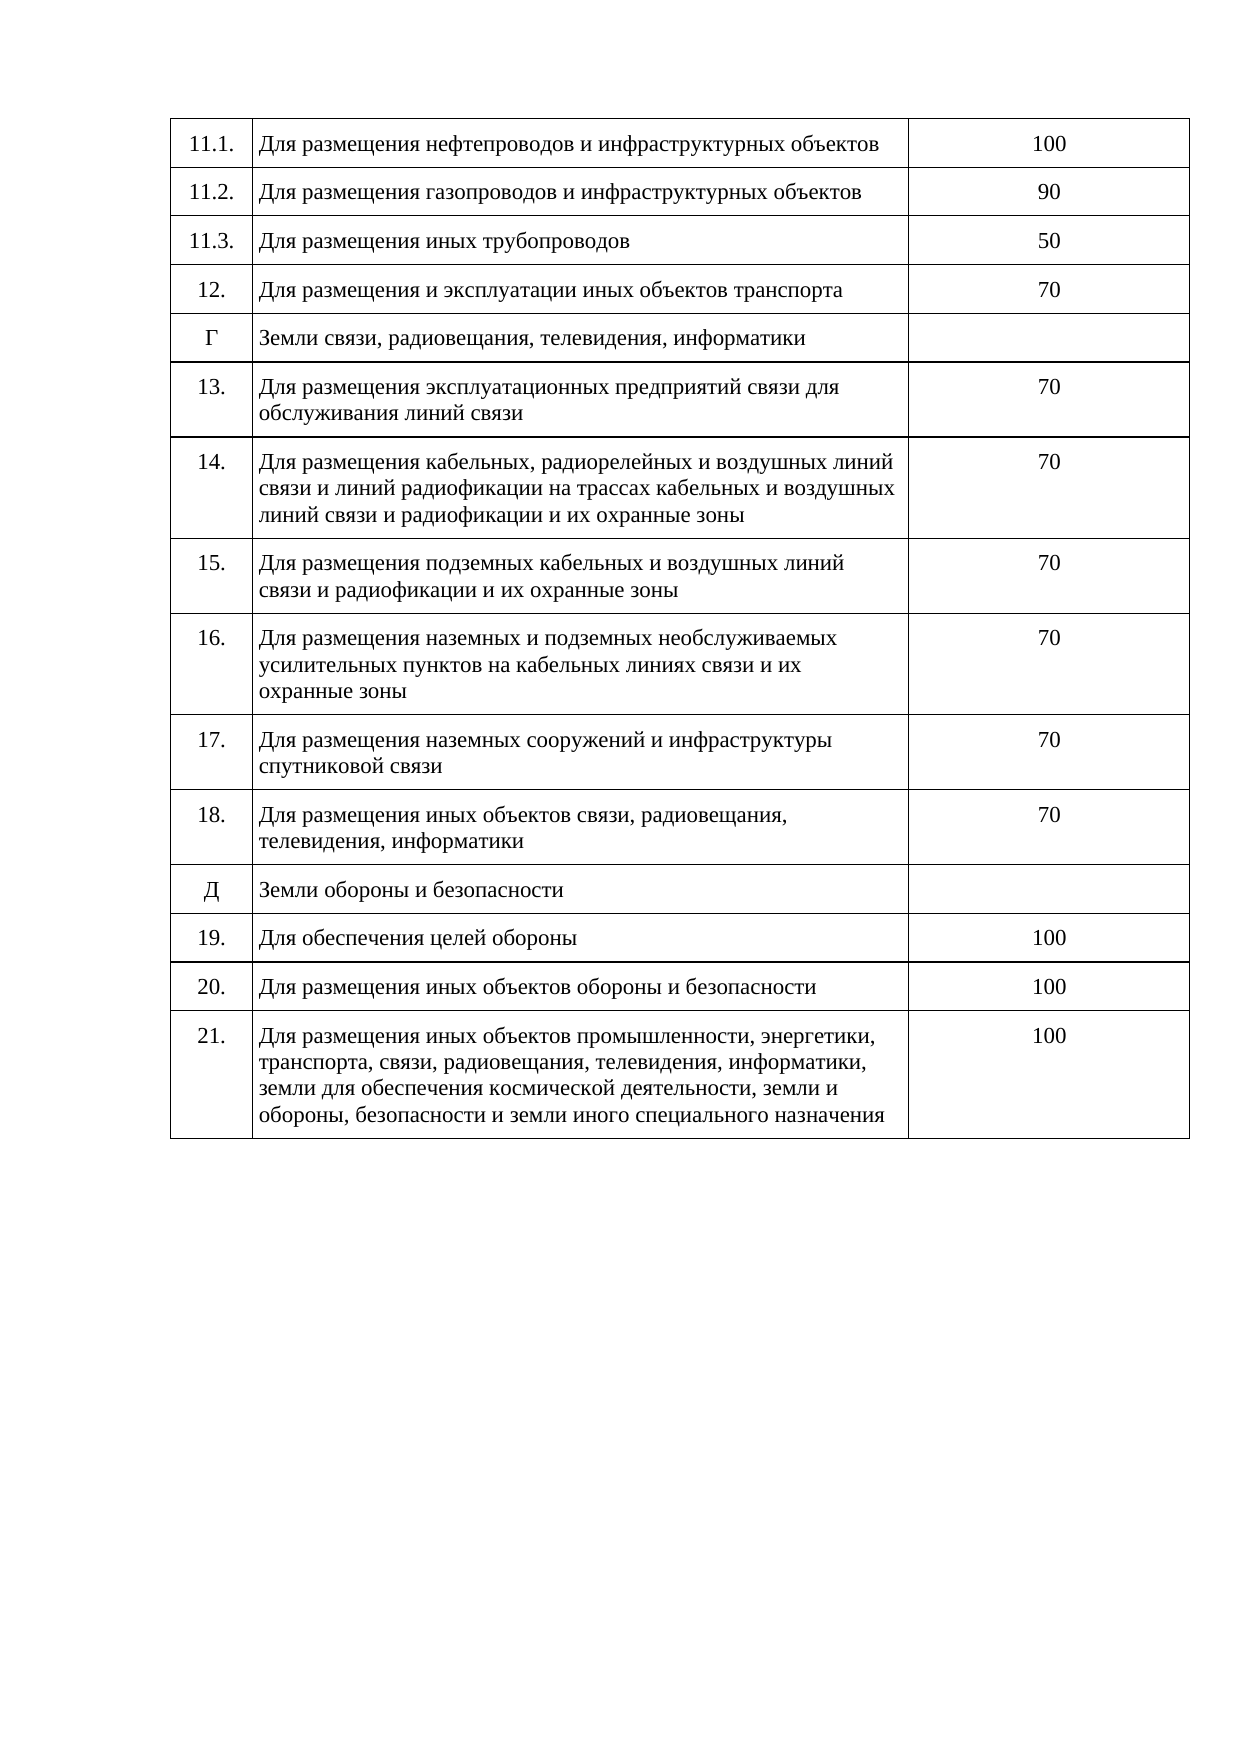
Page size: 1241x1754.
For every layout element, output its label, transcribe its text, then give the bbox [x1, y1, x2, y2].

table_cell Для размещения нефтепроводов и инфраструктурных объектов [253, 119, 908, 167]
table_cell Для размещения иных объектов связи, радиовещания, телевидения, информатики [253, 790, 908, 864]
table_cell Для размещения иных объектов обороны и безопасности [253, 963, 908, 1010]
table_cell 70 [909, 715, 1189, 789]
table_cell 15. [171, 539, 252, 613]
table_cell Для размещения наземных и подземных необслуживаемых усилительных пунктов на кабельных линиях связи и их охранные зоны [253, 614, 908, 714]
table_cell Для обеспечения целей обороны [253, 914, 908, 961]
table_cell [909, 865, 1189, 913]
table_cell 11.1. [171, 119, 252, 167]
table_cell 18. [171, 790, 252, 864]
table_cell 21. [171, 1011, 252, 1138]
table_cell Для размещения подземных кабельных и воздушных линий связи и радиофикации и их охранные зоны [253, 539, 908, 613]
table_cell Г [171, 314, 252, 361]
table_cell 100 [909, 914, 1189, 961]
table_cell 19. [171, 914, 252, 961]
table_cell Д [171, 865, 252, 913]
table_cell 11.3. [171, 216, 252, 264]
table_cell Для размещения эксплуатационных предприятий связи для обслуживания линий связи [253, 363, 908, 436]
table_cell 70 [909, 790, 1189, 864]
table_cell Для размещения газопроводов и инфраструктурных объектов [253, 168, 908, 215]
table_cell Земли связи, радиовещания, телевидения, информатики [253, 314, 908, 361]
table_cell 90 [909, 168, 1189, 215]
table_cell Для размещения иных трубопроводов [253, 216, 908, 264]
table_cell 70 [909, 363, 1189, 436]
table_cell Для размещения и эксплуатации иных объектов транспорта [253, 265, 908, 313]
table_cell 13. [171, 363, 252, 436]
table_cell 16. [171, 614, 252, 714]
table_cell 100 [909, 1011, 1189, 1138]
table_cell 70 [909, 614, 1189, 714]
table_cell 100 [909, 119, 1189, 167]
table_cell 20. [171, 963, 252, 1010]
table_cell Для размещения иных объектов промышленности, энергетики, транспорта, связи, радиовещания, телевидения, информатики, земли для обеспечения космической деятельности, земли и обороны, безопасности и земли иного специального назначения [253, 1011, 908, 1138]
table_cell 70 [909, 539, 1189, 613]
table_cell 70 [909, 265, 1189, 313]
table_cell 50 [909, 216, 1189, 264]
table_cell 11.2. [171, 168, 252, 215]
table_cell 70 [909, 438, 1189, 538]
table_cell Для размещения наземных сооружений и инфраструктуры спутниковой связи [253, 715, 908, 789]
table_cell 12. [171, 265, 252, 313]
table_cell 14. [171, 438, 252, 538]
table_cell Земли обороны и безопасности [253, 865, 908, 913]
table_cell [909, 314, 1189, 361]
table_cell 100 [909, 963, 1189, 1010]
table_cell Для размещения кабельных, радиорелейных и воздушных линий связи и линий радиофикации на трассах кабельных и воздушных линий связи и радиофикации и их охранные зоны [253, 438, 908, 538]
table_cell 17. [171, 715, 252, 789]
